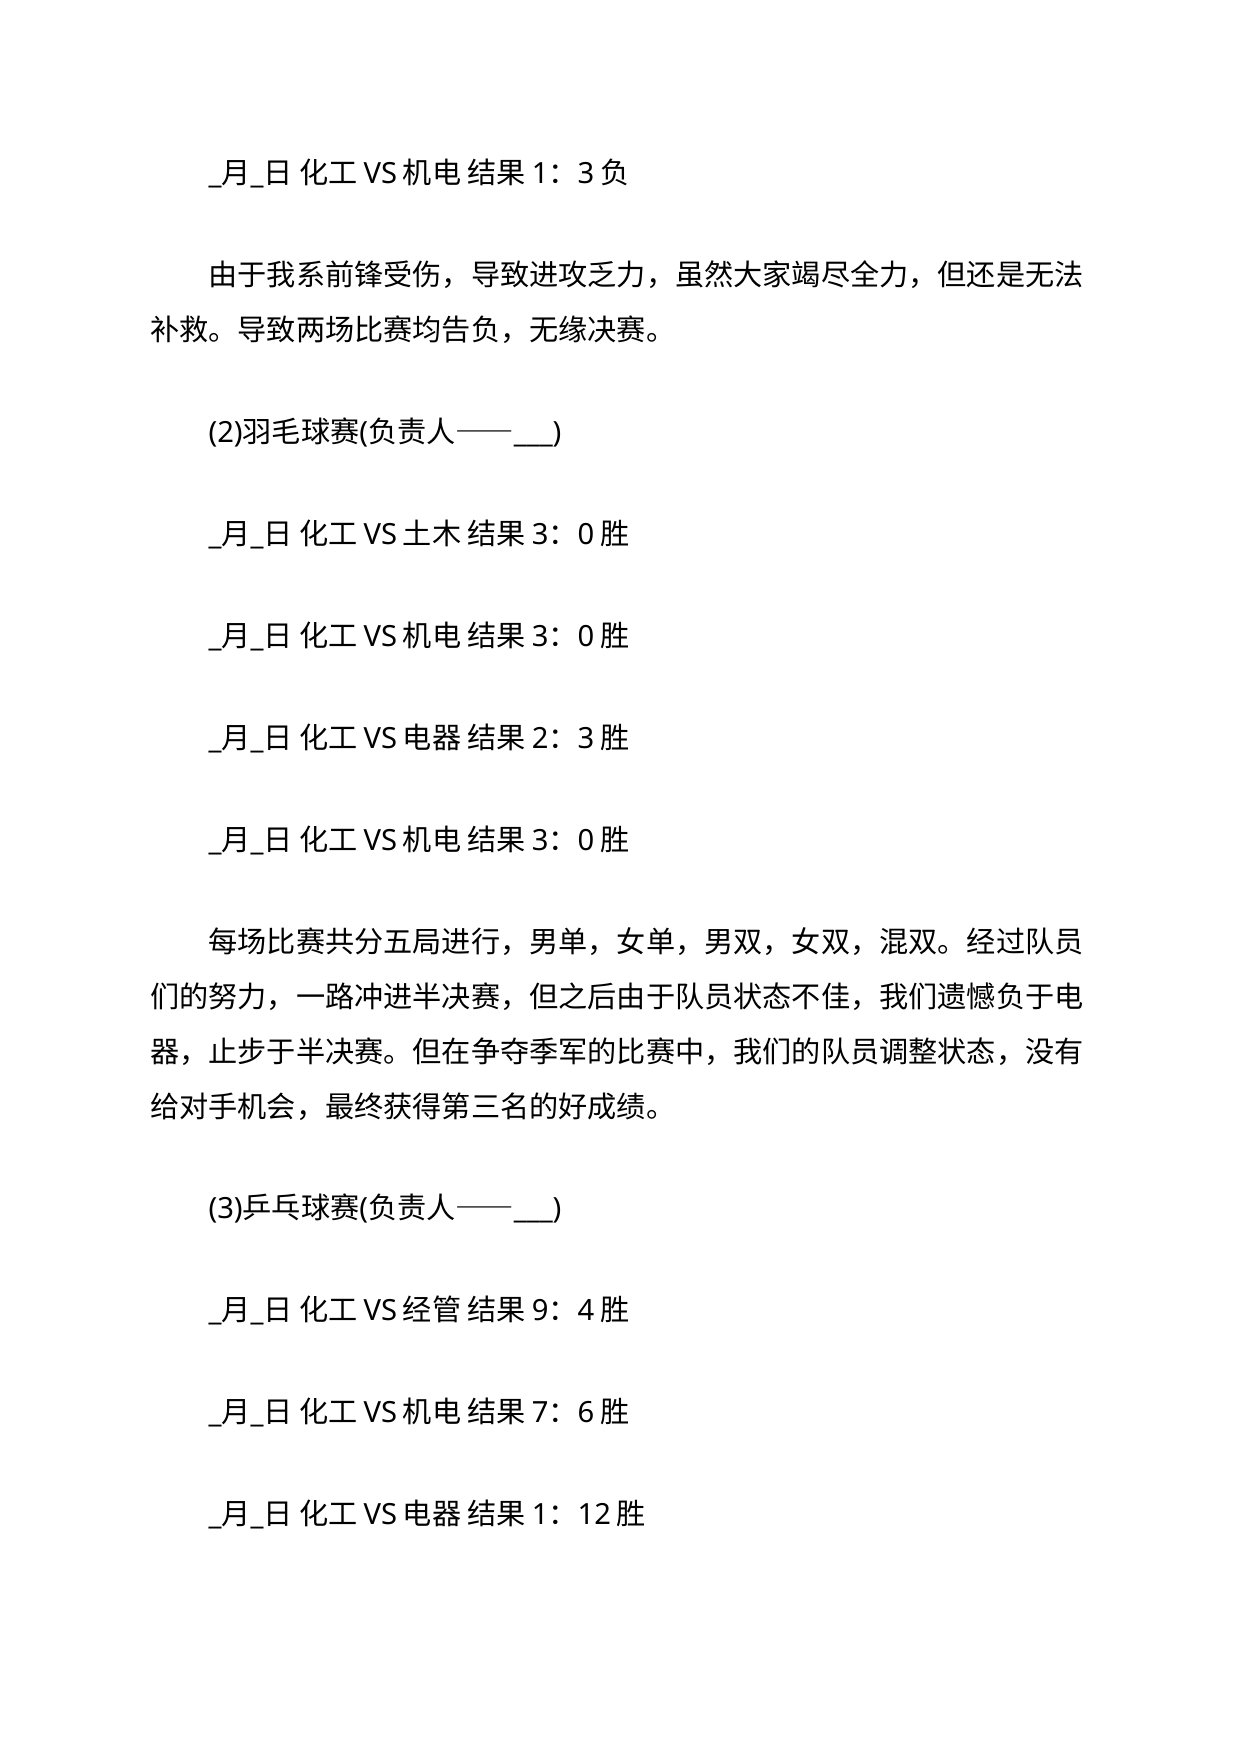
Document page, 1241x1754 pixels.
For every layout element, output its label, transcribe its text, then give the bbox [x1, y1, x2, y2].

text (2)羽毛球赛(负责人——___) [150, 409, 1090, 451]
text _月_日 化工VS机电 结果3：0胜 [150, 613, 1090, 655]
text _月_日 化工VS机电 结果1：3负 [150, 150, 1090, 192]
text (3)乒乓球赛(负责人——___) [150, 1185, 1090, 1227]
text 每场比赛共分五局进行，男单，女单，男双，女双，混双。经过队员们的努力，一路冲进半决赛，但之后由于队员状态不佳，我们遗憾负于电器，止步于半决赛。但在争夺季军的比赛中，我们的队员调整状态，没有给对手机会，最终获得第三名的好成绩。 [150, 918, 1090, 1126]
text _月_日 化工VS经管 结果9：4胜 [150, 1287, 1090, 1329]
text _月_日 化工VS土木 结果3：0胜 [150, 511, 1090, 553]
text 由于我系前锋受伤，导致进攻乏力，虽然大家竭尽全力，但还是无法补救。导致两场比赛均告负，无缘决赛。 [150, 252, 1090, 349]
text _月_日 化工VS机电 结果3：0胜 [150, 817, 1090, 859]
text _月_日 化工VS电器 结果1：12胜 [150, 1491, 1090, 1533]
text _月_日 化工VS机电 结果7：6胜 [150, 1389, 1090, 1431]
text _月_日 化工VS电器 结果2：3胜 [150, 714, 1090, 757]
